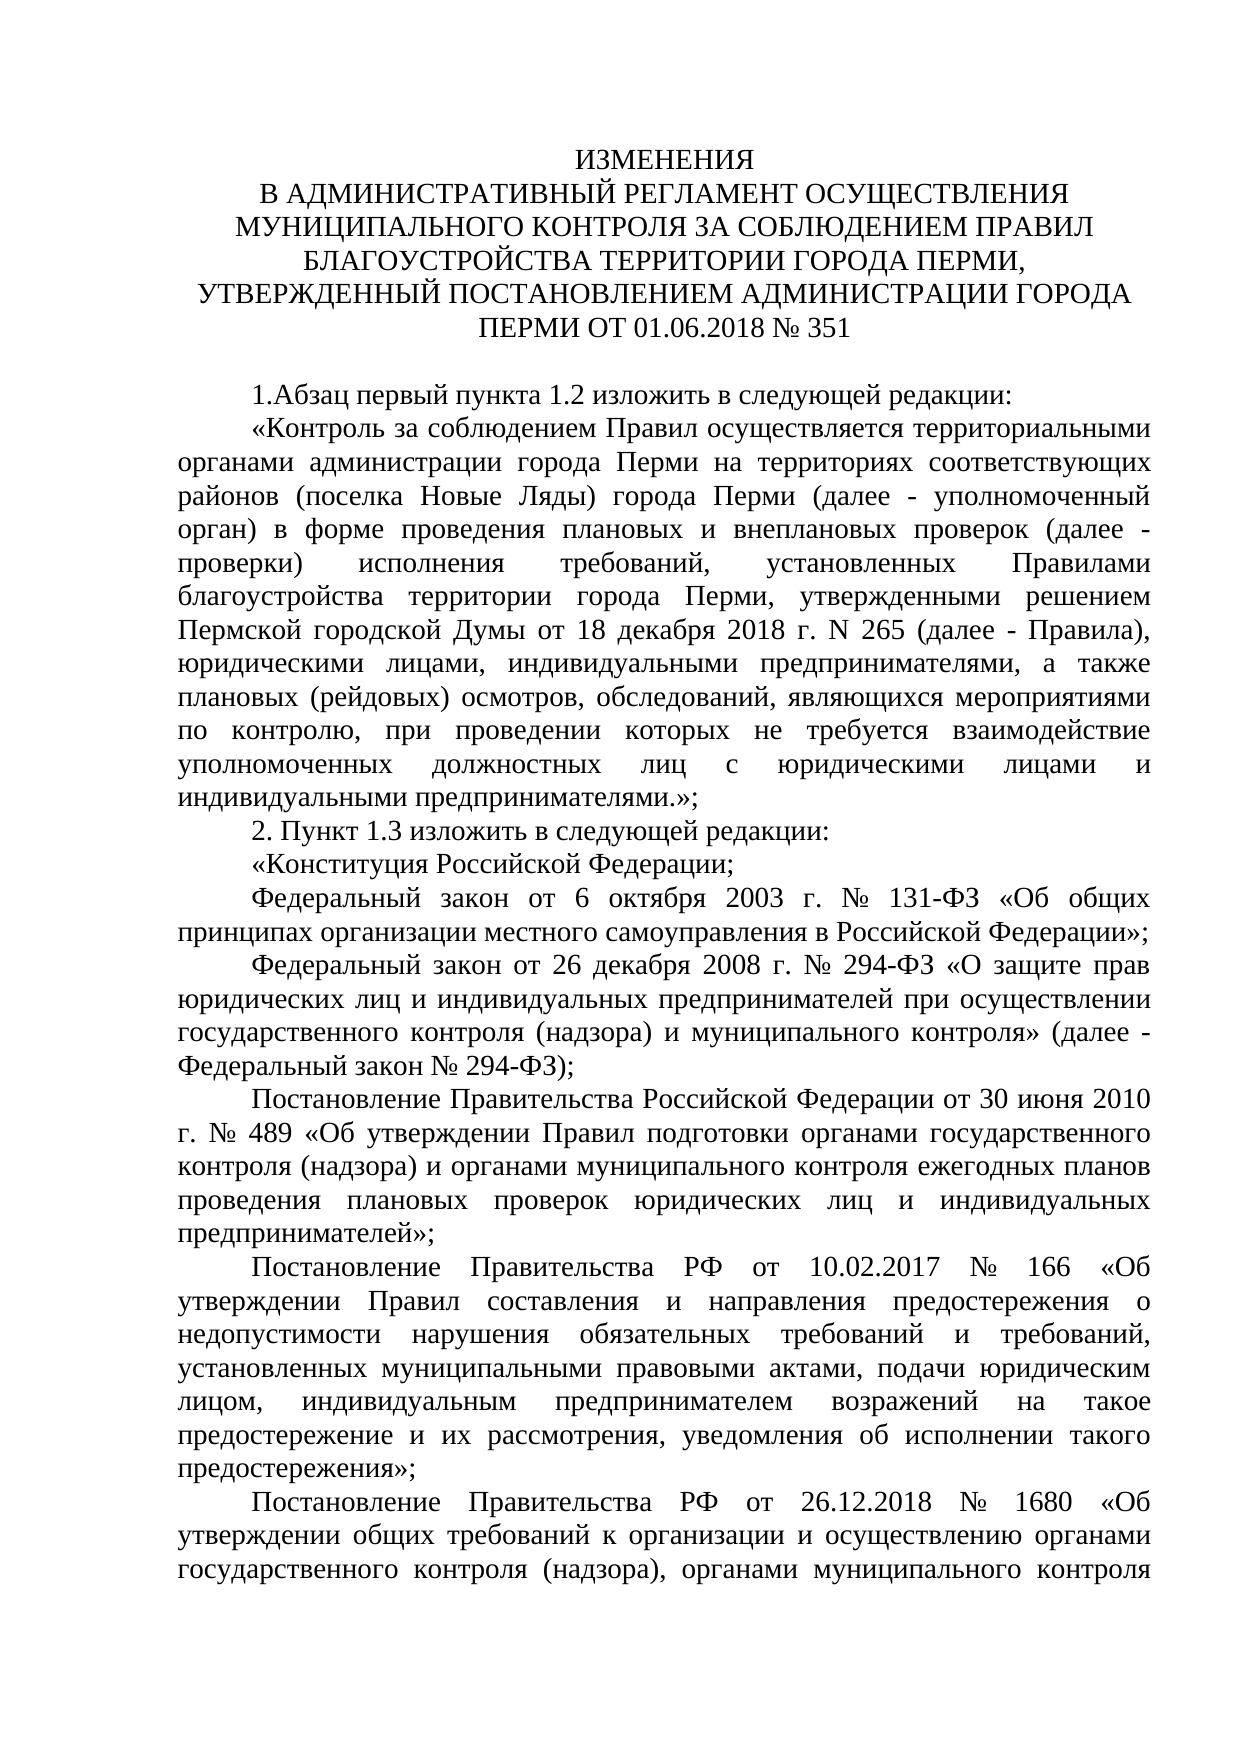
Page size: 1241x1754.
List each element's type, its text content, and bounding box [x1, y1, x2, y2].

text «Контроль за соблюдением Правил осуществляется территориальными органами администрации города Перми на территориях соответствующих районов (поселка Новые Ляды) города Перми (далее - уполномоченный орган) в форме проведения плановых и внеплановых проверок (далее - проверки) исполнения требований, установленных Правилами благоустройства территории города Перми, утвержденными решением Пермской городской Думы от 18 декабря 2018 г. N 265 (далее - Правила), юридическими лицами, индивидуальными предпринимателями, а также плановых (рейдовых) осмотров, обследований, являющихся мероприятиями по контролю, при проведении которых не требуется взаимодействие уполномоченных должностных лиц с юридическими лицами и индивидуальными предпринимателями.»; [177, 411, 1152, 813]
text 2. Пункт 1.3 изложить в следующей редакции: [177, 813, 1152, 847]
text Федеральный закон от 26 декабря 2008 г. № 294-ФЗ «О защите прав юридических лиц и индивидуальных предпринимателей при осуществлении государственного контроля (надзора) и муниципального контроля» (далее - Федеральный закон № 294-ФЗ); [177, 947, 1152, 1081]
text «Конституция Российской Федерации; [177, 847, 1152, 880]
text 1.Абзац первый пункта 1.2 изложить в следующей редакции: [177, 377, 1152, 411]
text ИЗМЕНЕНИЯ [177, 142, 1152, 176]
text В АДМИНИСТРАТИВНЫЙ РЕГЛАМЕНТ ОСУЩЕСТВЛЕНИЯ МУНИЦИПАЛЬНОГО КОНТРОЛЯ ЗА СОБЛЮДЕНИЕМ ПРАВИЛ БЛАГОУСТРОЙСТВА ТЕРРИТОРИИ ГОРОДА ПЕРМИ, УТВЕРЖДЕННЫЙ ПОСТАНОВЛЕНИЕМ АДМИНИСТРАЦИИ ГОРОДА ПЕРМИ ОТ 01.06.2018 № 351 [177, 176, 1152, 343]
text Постановление Правительства РФ от 10.02.2017 № 166 «Об утверждении Правил составления и направления предостережения о недопустимости нарушения обязательных требований и требований, установленных муниципальными правовыми актами, подачи юридическим лицом, индивидуальным предпринимателем возражений на такое предостережение и их рассмотрения, уведомления об исполнении такого предостережения»; [177, 1249, 1152, 1484]
text Постановление Правительства Российской Федерации от 30 июня 2010 г. № 489 «Об утверждении Правил подготовки органами государственного контроля (надзора) и органами муниципального контроля ежегодных планов проведения плановых проверок юридических лиц и индивидуальных предпринимателей»; [177, 1081, 1152, 1249]
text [177, 1484, 1152, 1584]
text Федеральный закон от 6 октября 2003 г. № 131-ФЗ «Об общих принципах организации местного самоуправления в Российской Федерации»; [177, 880, 1152, 947]
